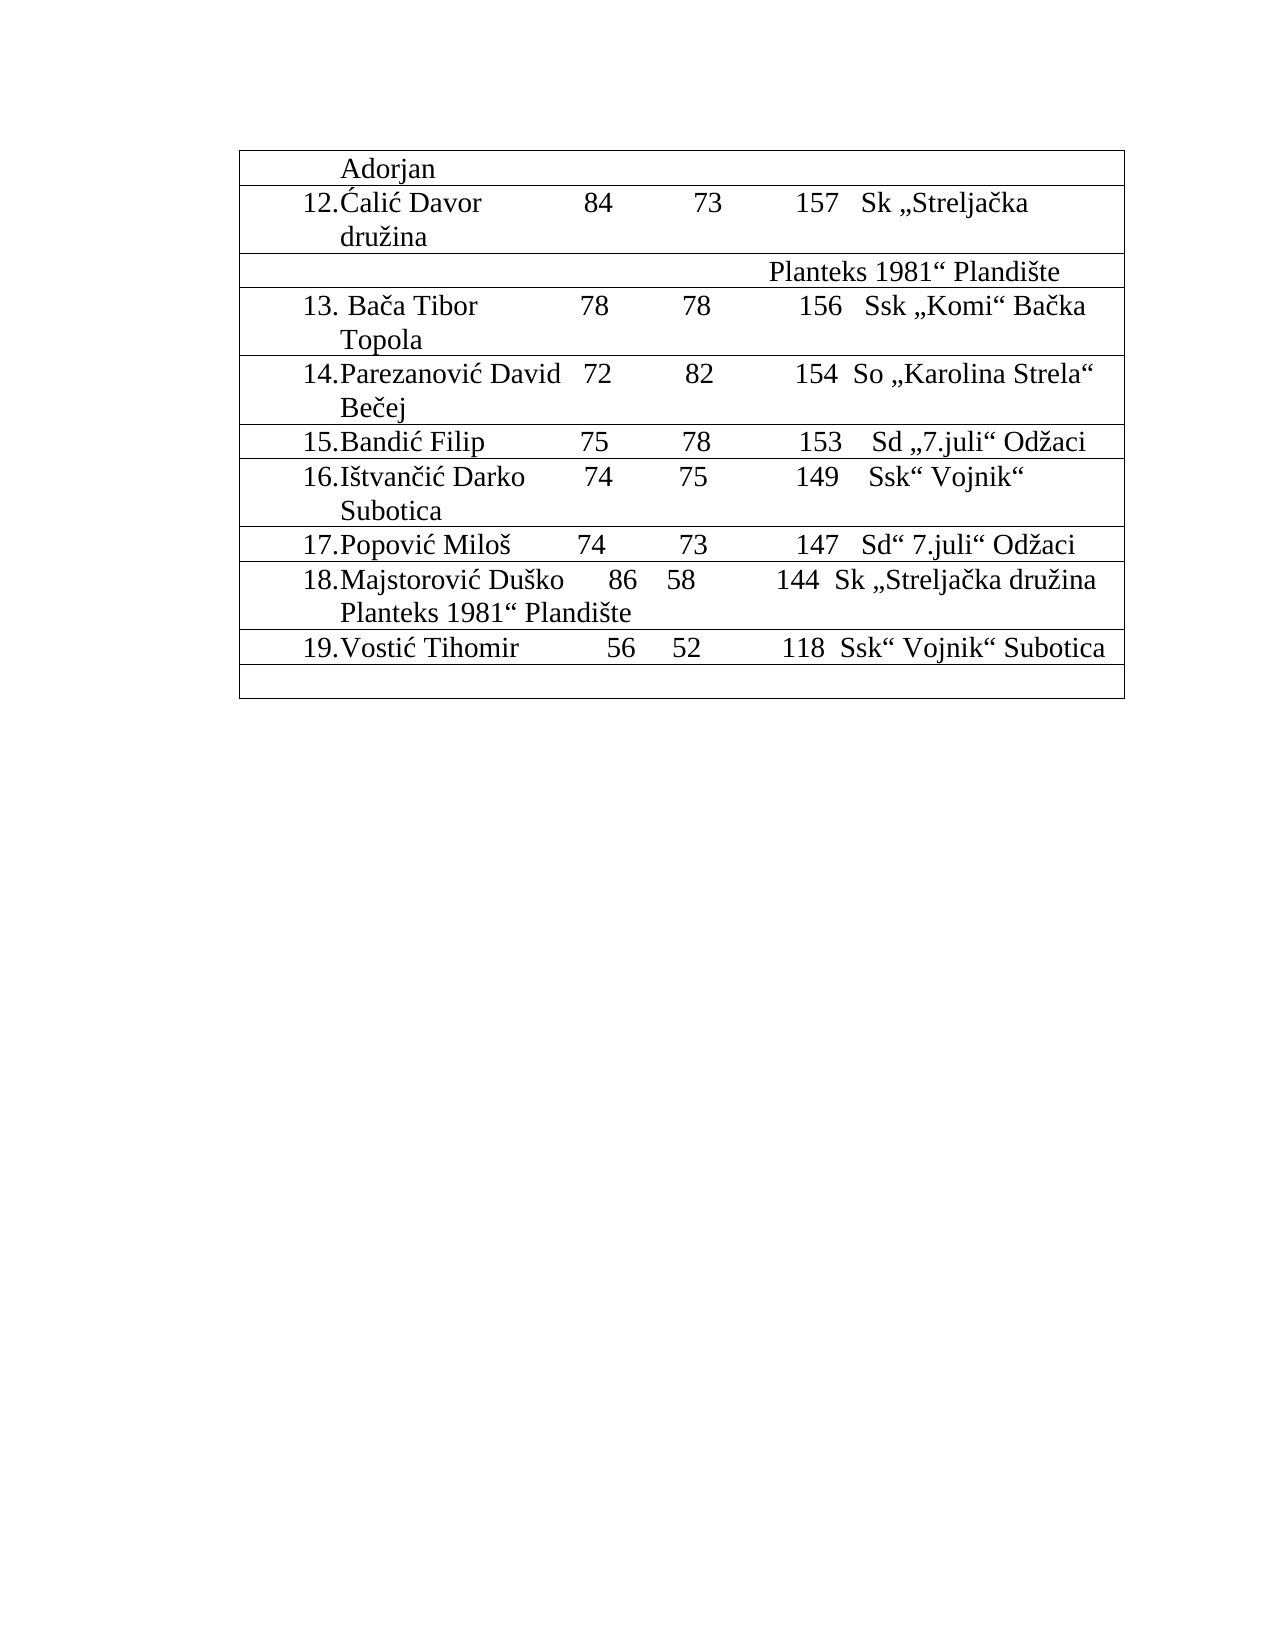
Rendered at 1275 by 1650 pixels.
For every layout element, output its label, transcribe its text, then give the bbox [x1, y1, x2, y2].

table_cell Bandić Filip 75 78 153 Sd „7.juli“ Odžaci [240, 425, 1124, 458]
table_cell [240, 665, 1124, 698]
table_cell Planteks 1981“ Plandište [240, 254, 1124, 287]
table_cell Vostić Tihomir 56 52 118 Ssk“ Vojnik“ Subotica [240, 630, 1124, 663]
table_cell Bača Tibor 78 78 156 Ssk „Komi“ Bačka Topola [240, 288, 1124, 355]
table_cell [240, 151, 1124, 184]
table_cell Ištvančić Darko 74 75 149 Ssk“ Vojnik“ Subotica [240, 459, 1124, 526]
table_cell Parezanović David 72 82 154 So „Karolina Strela“ Bečej [240, 356, 1124, 423]
table_cell Popović Miloš 74 73 147 Sd“ 7.juli“ Odžaci [240, 527, 1124, 561]
table_cell Majstorović Duško 86 58 144 Sk „Streljačka družina Planteks 1981“ Plandište [240, 562, 1124, 629]
table_cell Ćalić Davor 84 73 157 Sk „Streljačka družina [240, 186, 1124, 253]
